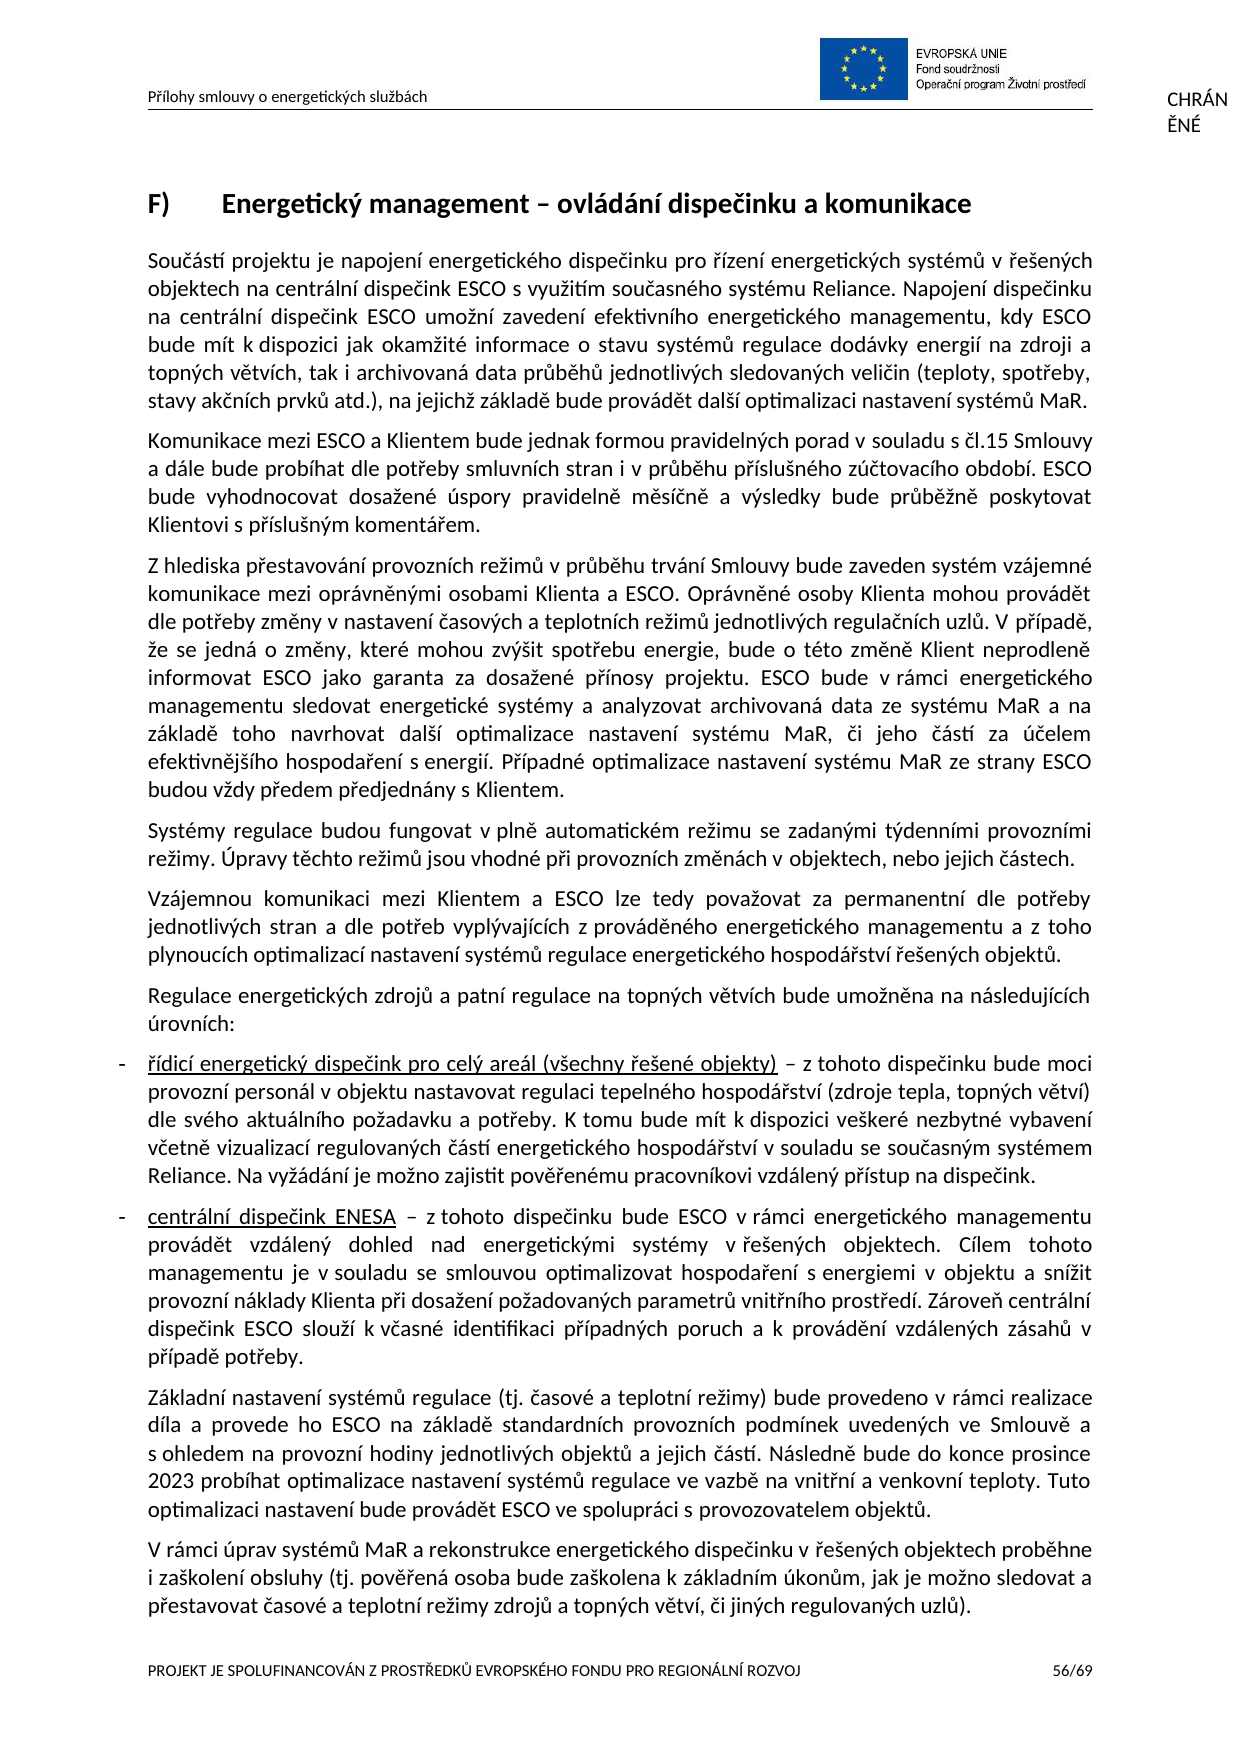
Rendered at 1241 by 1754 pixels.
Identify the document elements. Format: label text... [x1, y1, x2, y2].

list Součástí projektu je napojení energetického dispečinku pro řízení energetických systémů v řešených objektech na centrální dispečink ESCO s využitím současného systému Reliance. Napojení dispečinku na centrální dispečink ESCO umožní zavedení efektivního energetického managementu, kdy ESCO bude mít k dispozici jak okamžité informace o stavu systémů regulace dodávky energií na zdroji a topných větvích, tak i archivovaná data průběhů jednotlivých sledovaných veličin (teploty, spotřeby, stavy akčních prvků atd.), na jejichž základě bude provádět další optimalizaci nastavení systémů MaR. [148, 246, 1093, 414]
list Systémy regulace budou fungovat v plně automatickém režimu se zadanými týdenními provozními režimy. Úpravy těchto režimů jsou vhodné při provozních změnách v objektech, nebo jejich částech. [148, 816, 1093, 872]
list Z hlediska přestavování provozních režimů v průběhu trvání Smlouvy bude zaveden systém vzájemné komunikace mezi oprávněnými osobami Klienta a ESCO. Oprávněné osoby Klienta mohou provádět dle potřeby změny v nastavení časových a teplotních režimů jednotlivých regulačních uzlů. V případě, že se jedná o změny, které mohou zvýšit spotřebu energie, bude o této změně Klient neprodleně informovat ESCO jako garanta za dosažené přínosy projektu. ESCO bude v rámci energetického managementu sledovat energetické systémy a analyzovat archivovaná data ze systému MaR a na základě toho navrhovat další optimalizace nastavení systému MaR, či jeho částí za účelem efektivnějšího hospodaření s energií. Případné optimalizace nastavení systému MaR ze strany ESCO budou vždy předem předjednány s Klientem. [148, 551, 1093, 803]
text V rámci úprav systémů MaR a rekonstrukce energetického dispečinku v řešených objektech proběhne i zaškolení obsluhy (tj. pověřená osoba bude zaškolena k základním úkonům, jak je možno sledovat a přestavovat časové a teplotní režimy zdrojů a topných větví, či jiných regulovaných uzlů). [148, 1535, 1093, 1619]
list Regulace energetických zdrojů a patní regulace na topných větvích bude umožněna na následujících úrovních: [148, 981, 1093, 1037]
list Energetický management – ovládání dispečinku a komunikace [148, 185, 1093, 221]
list Základní nastavení systémů regulace (tj. časové a teplotní režimy) bude provedeno v rámci realizace díla a provede ho ESCO na základě standardních provozních podmínek uvedených ve Smlouvě a s ohledem na provozní hodiny jednotlivých objektů a jejich částí. Následně bude do konce prosince 2023 probíhat optimalizace nastavení systémů regulace ve vazbě na vnitřní a venkovní teploty. Tuto optimalizaci nastavení bude provádět ESCO ve spolupráci s provozovatelem objektů. [148, 1383, 1093, 1523]
list centrální dispečink ENESA – z tohoto dispečinku bude ESCO v rámci energetického managementu provádět vzdálený dohled nad energetickými systémy v řešených objektech. Cílem tohoto managementu je v souladu se smlouvou optimalizovat hospodaření s energiemi v objektu a snížit provozní náklady Klienta při dosažení požadovaných parametrů vnitřního prostředí. Zároveň centrální dispečink ESCO slouží k včasné identifikaci případných poruch a k provádění vzdálených zásahů v případě potřeby. [118, 1202, 1093, 1370]
list Vzájemnou komunikaci mezi Klientem a ESCO lze tedy považovat za permanentní dle potřeby jednotlivých stran a dle potřeb vyplývajících z prováděného energetického managementu a z toho plynoucích optimalizací nastavení systémů regulace energetického hospodářství řešených objektů. [148, 884, 1093, 968]
list Komunikace mezi ESCO a Klientem bude jednak formou pravidelných porad v souladu s čl.15 Smlouvy a dále bude probíhat dle potřeby smluvních stran i v průběhu příslušného zúčtovacího období. ESCO bude vyhodnocovat dosažené úspory pravidelně měsíčně a výsledky bude průběžně poskytovat Klientovi s příslušným komentářem. [148, 426, 1093, 538]
list řídicí energetický dispečink pro celý areál (všechny řešené objekty) – z tohoto dispečinku bude moci provozní personál v objektu nastavovat regulaci tepelného hospodářství (zdroje tepla, topných větví) dle svého aktuálního požadavku a potřeby. K tomu bude mít k dispozici veškeré nezbytné vybavení včetně vizualizací regulovaných částí energetického hospodářství v souladu se současným systémem Reliance. Na vyžádání je možno zajistit pověřenému pracovníkovi vzdálený přístup na dispečink. [118, 1049, 1093, 1189]
picture [814, 35, 1093, 103]
